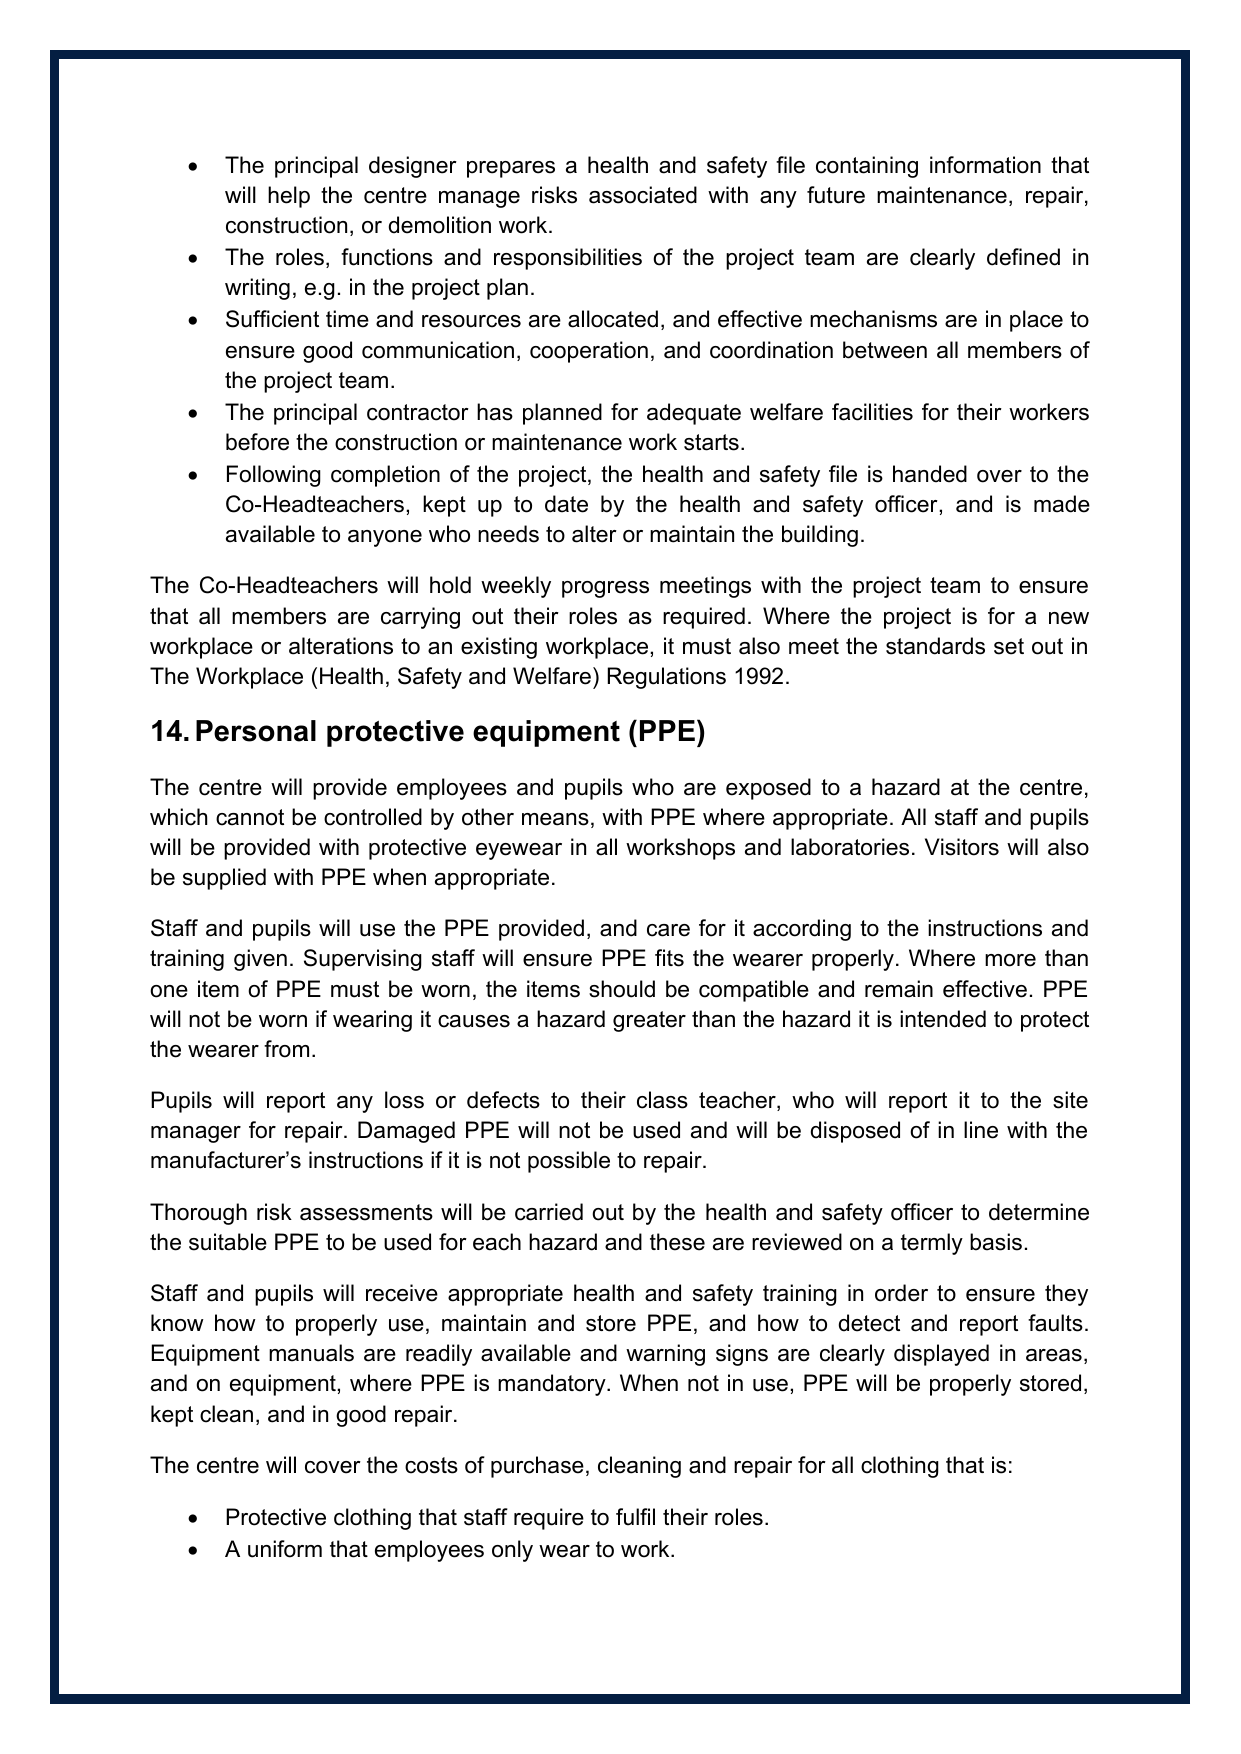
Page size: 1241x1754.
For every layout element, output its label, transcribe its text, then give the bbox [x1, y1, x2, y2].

list A uniform that employees only wear to work. [187, 1535, 1090, 1563]
list Protective clothing that staff require to fulfil their roles. [187, 1503, 1090, 1531]
text Thorough risk assessments will be carried out by the health and safety officer to determine the suitable PPE to be used for each hazard and these are reviewed on a termly basis. [150, 1198, 1090, 1255]
text Staff and pupils will use the PPE provided, and care for it according to the instructions and training given. Supervising staff will ensure PPE fits the wearer properly. Where more than one item of PPE must be worn, the items should be compatible and remain effective. PPE will not be worn if wearing it causes a hazard greater than the hazard it is intended to protect the wearer from. [150, 915, 1090, 1062]
text The centre will provide employees and pupils who are exposed to a hazard at the centre, which cannot be controlled by other means, with PPE where appropriate. All staff and pupils will be provided with protective eyewear in all workshops and laboratories. Visitors will also be supplied with PPE when appropriate. [150, 773, 1090, 890]
list The roles, functions and responsibilities of the project team are clearly defined in writing, e.g. in the project plan. [187, 242, 1090, 301]
text The centre will cover the costs of purchase, cleaning and repair for all clothing that is: [150, 1452, 1090, 1478]
list Following completion of the project, the health and safety file is handed over to the Co-Headteachers, kept up to date by the health and safety officer, and is made available to anyone who needs to alter or maintain the building. [187, 459, 1090, 548]
text Staff and pupils will receive appropriate health and safety training in order to ensure they know how to properly use, maintain and store PPE, and how to detect and report faults. Equipment manuals are readily available and warning signs are clearly displayed in areas, and on equipment, where PPE is mandatory. When not in use, PPE will be properly stored, kept clean, and in good repair. [150, 1280, 1090, 1427]
list The principal designer prepares a health and safety file containing information that will help the centre manage risks associated with any future maintenance, repair, construction, or demolition work. [187, 150, 1090, 238]
text Pupils will report any loss or defects to their class teacher, who will report it to the site manager for repair. Damaged PPE will not be used and will be disposed of in line with the manufacturer’s instructions if it is not possible to repair. [150, 1087, 1090, 1174]
list The principal contractor has planned for adequate welfare facilities for their workers before the construction or maintenance work starts. [187, 397, 1090, 455]
subtitle Personal protective equipment (PPE) [150, 714, 1090, 748]
list Sufficient time and resources are allocated, and effective mechanisms are in place to ensure good communication, cooperation, and coordination between all members of the project team. [187, 304, 1090, 393]
text The Co-Headteachers will hold weekly progress meetings with the project team to ensure that all members are carrying out their roles as required. Where the project is for a new workplace or alterations to an existing workplace, it must also meet the standards set out in The Workplace (Health, Safety and Welfare) Regulations 1992. [150, 572, 1090, 689]
